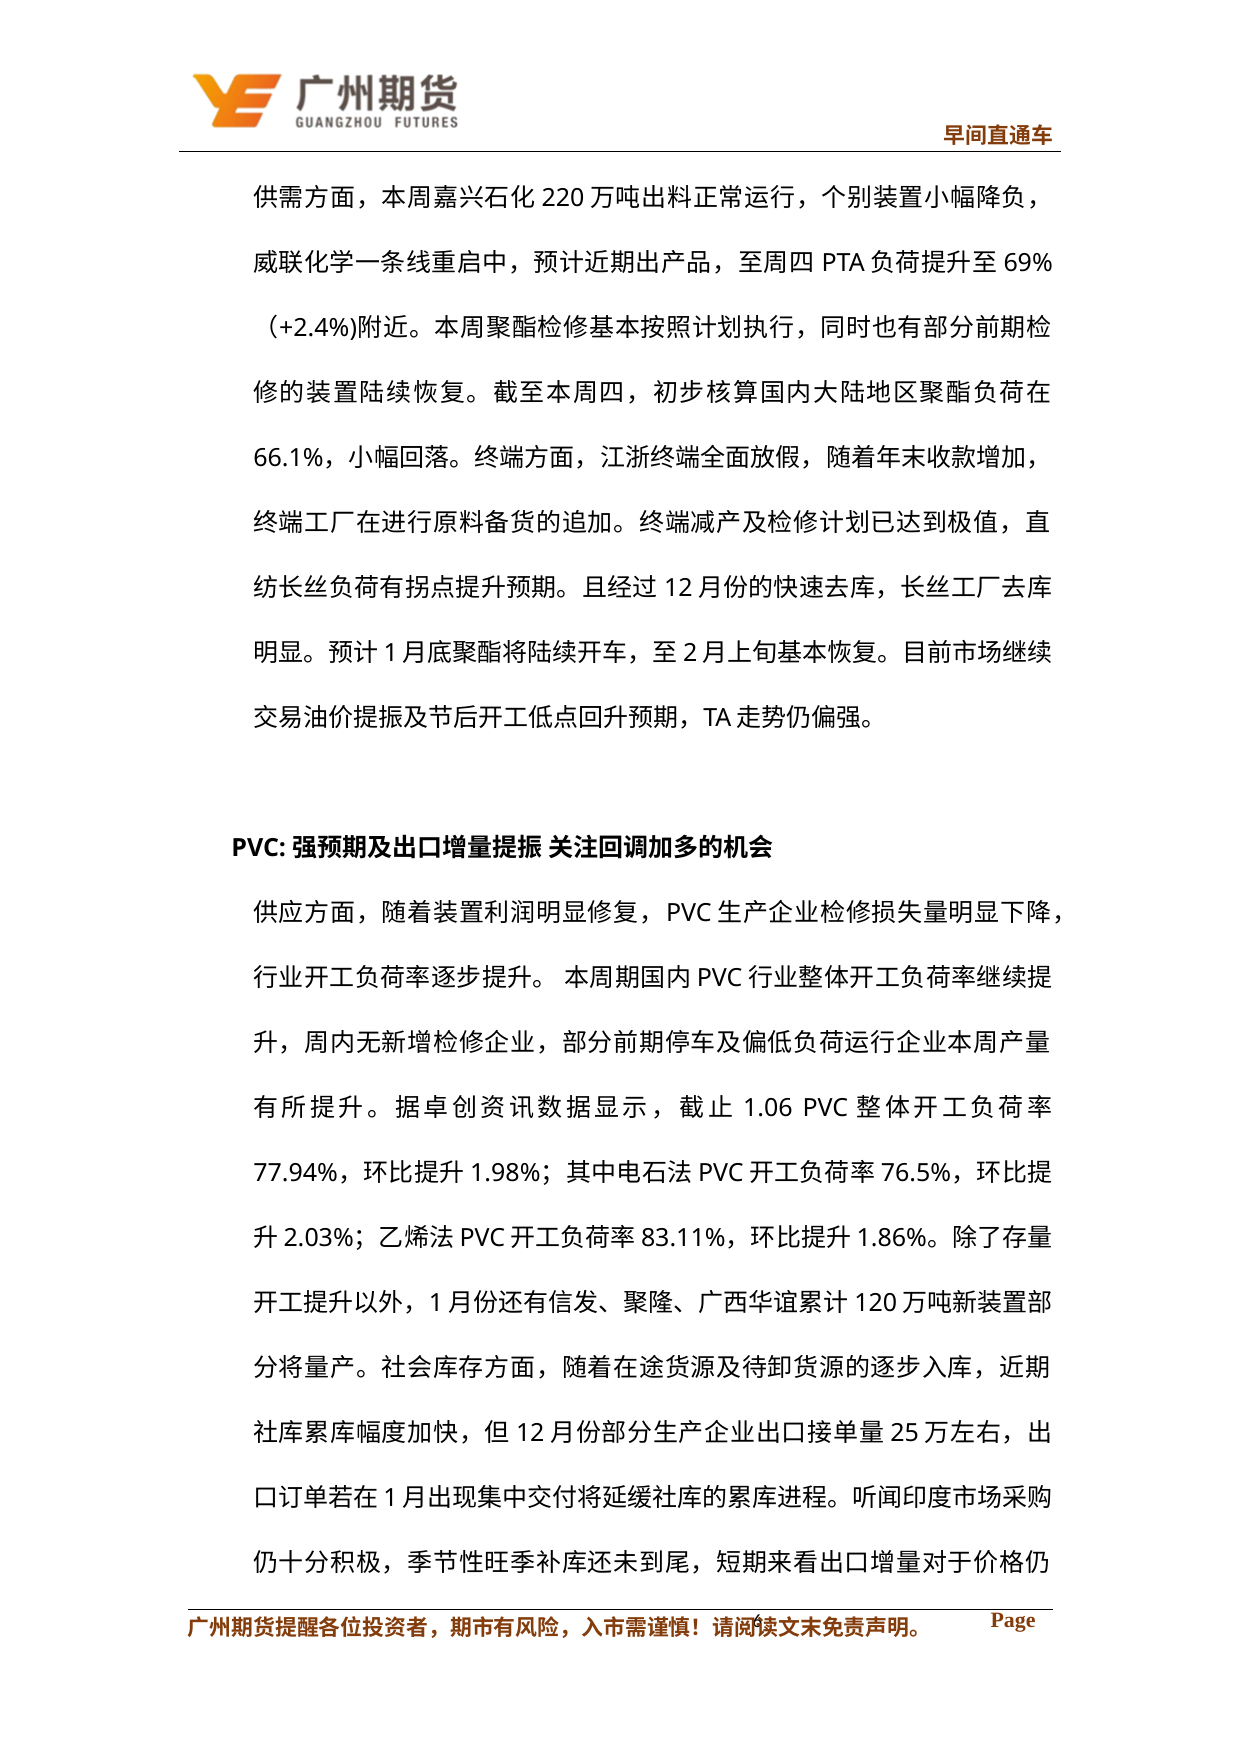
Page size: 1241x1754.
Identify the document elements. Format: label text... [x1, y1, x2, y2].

text 供需方面，本周嘉兴石化220万吨出料正常运行，个别装置小幅降负，威联化学一条线重启中，预计近期出产品，至周四PTA负荷提升至69%（+2.4%)附近。本周聚酯检修基本按照计划执行，同时也有部分前期检修的装置陆续恢复。截至本周四，初步核算国内大陆地区聚酯负荷在66.1%，小幅回落。终端方面，江浙终端全面放假，随着年末收款增加，终端工厂在进行原料备货的追加。终端减产及检修计划已达到极值，直纺长丝负荷有拐点提升预期。且经过12月份的快速去库，长丝工厂去库明显。预计1月底聚酯将陆续开车，至2月上旬基本恢复。目前市场继续交易油价提振及节后开工低点回升预期，TA走势仍偏强。 [253, 163, 1053, 748]
text PVC: 强预期及出口增量提振 关注回调加多的机会 [231, 813, 1053, 878]
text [253, 878, 1053, 1593]
picture [187, 61, 479, 139]
